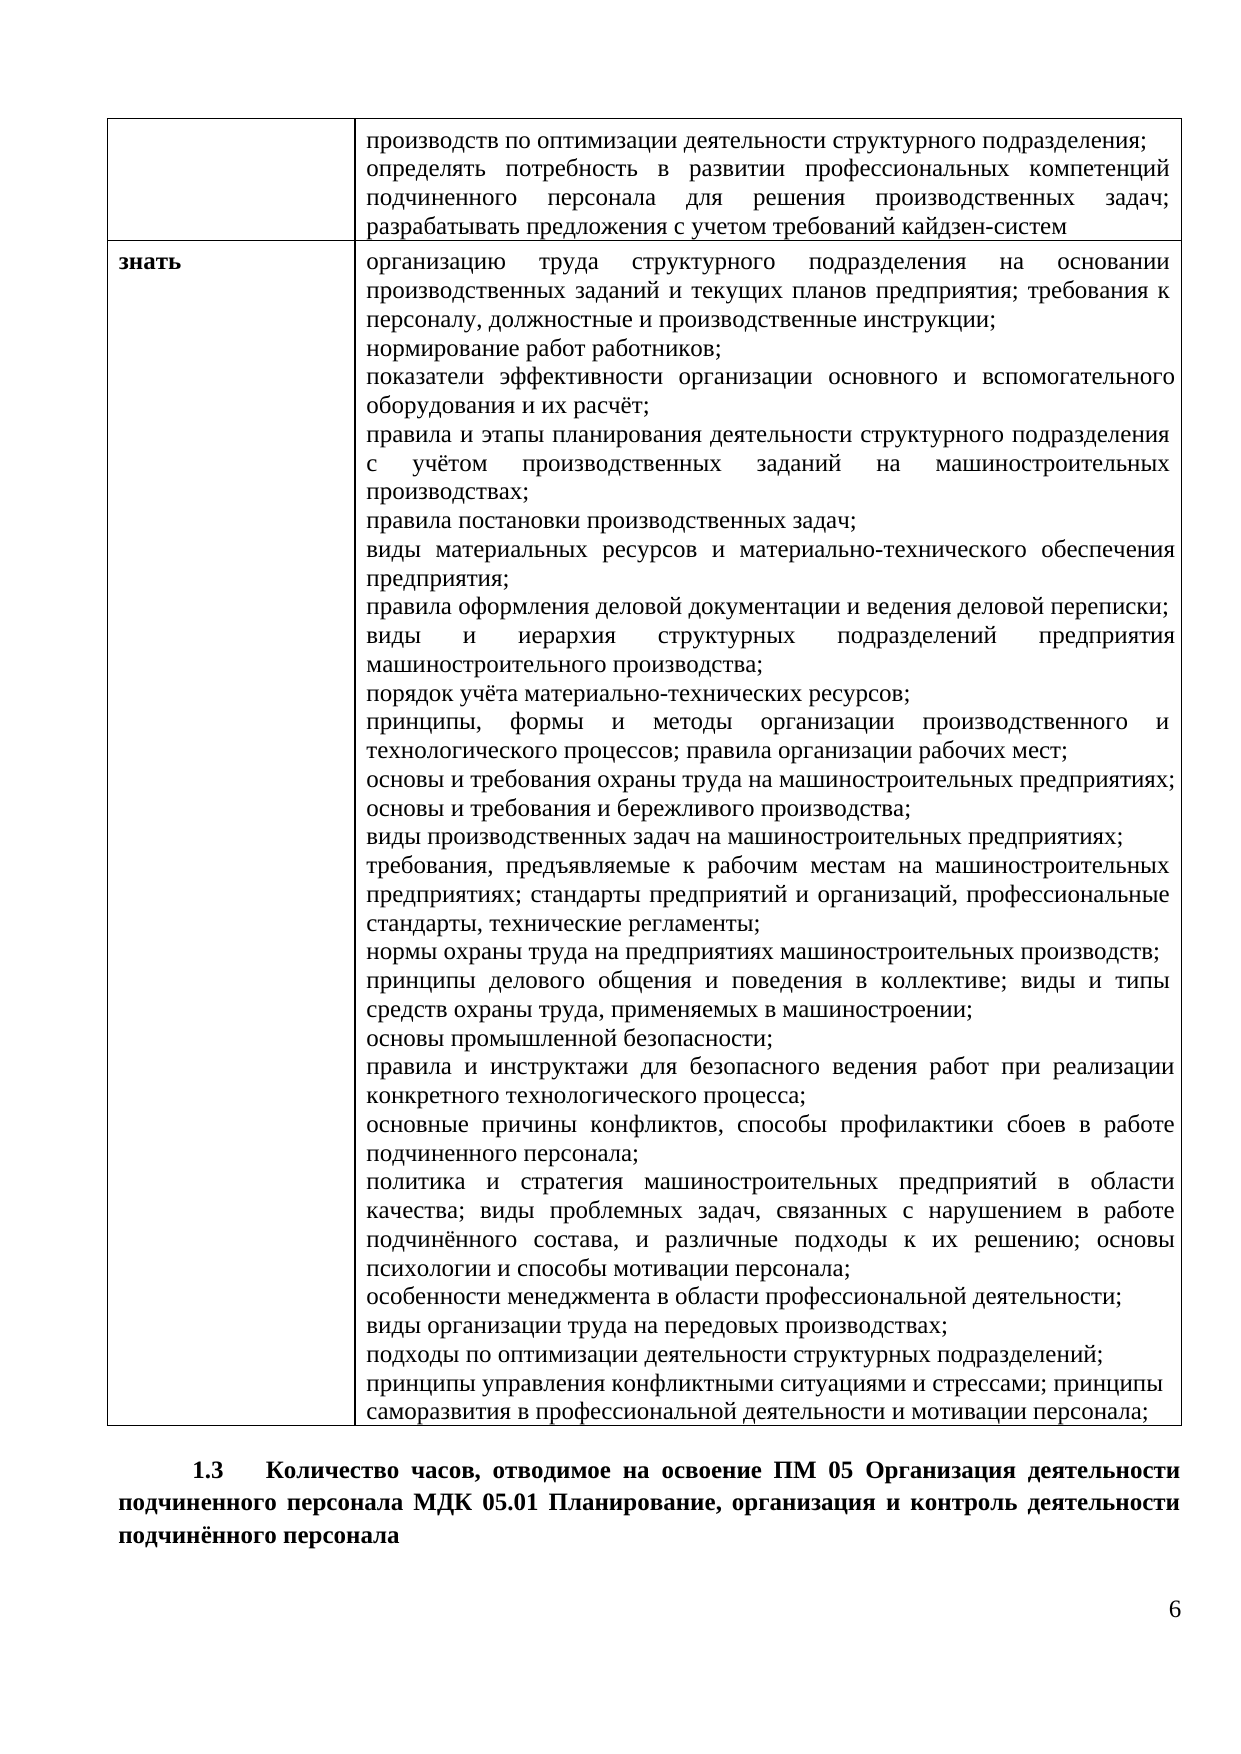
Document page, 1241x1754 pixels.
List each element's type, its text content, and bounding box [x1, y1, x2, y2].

list Количество часов, отводимое на освоение ПМ 05 Организация деятельности подчиненного персонала МДК 05.01 Планирование, организация и контроль деятельности подчинённого персонала [118, 1455, 1181, 1548]
table_header [108, 119, 354, 240]
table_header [356, 119, 1181, 240]
table_cell организацию труда структурного подразделения на основании производственных заданий и текущих планов предприятия; требования к персоналу, должностные и производственные инструкции; нормирование работ работников; показатели эффективности организации основного и вспомогательного оборудования и их расчёт; правила и этапы планирования деятельности структурного подразделения с учётом производственных заданий на машиностроительных производствах; правила постановки производственных задач; виды материальных ресурсов и материально-технического обеспечения предприятия; правила оформления деловой документации и ведения деловой переписки; виды и иерархия структурных подразделений предприятия машиностроительного производства; порядок учёта материально-технических ресурсов; принципы, формы и методы организации производственного и технологического процессов; правила организации рабочих мест; основы и требования охраны труда на машиностроительных предприятиях; основы и требования и бережливого производства; виды производственных задач на машиностроительных предприятиях; требования, предъявляемые к рабочим местам на машиностроительных предприятиях; стандарты предприятий и организаций, профессиональные стандарты, технические регламенты; нормы охраны труда на предприятиях машиностроительных производств; принципы делового общения и поведения в коллективе; виды и типы средств охраны труда, применяемых в машиностроении; основы промышленной безопасности; правила и инструктажи для безопасного ведения работ при реализации конкретного технологического процесса; основные причины конфликтов, способы профилактики сбоев в работе подчиненного персонала; политика и стратегия машиностроительных предприятий в области качества; виды проблемных задач, связанных с нарушением в работе подчинённого состава, и различные подходы к их решению; основы психологии и способы мотивации персонала; особенности менеджмента в области профессиональной деятельности; виды организации труда на передовых производствах; подходы по оптимизации деятельности структурных подразделений; принципы управления конфликтными ситуациями и стрессами; принципы саморазвития в профессиональной деятельности и мотивации персонала; [356, 241, 1181, 1425]
table_cell знать [108, 241, 354, 1425]
